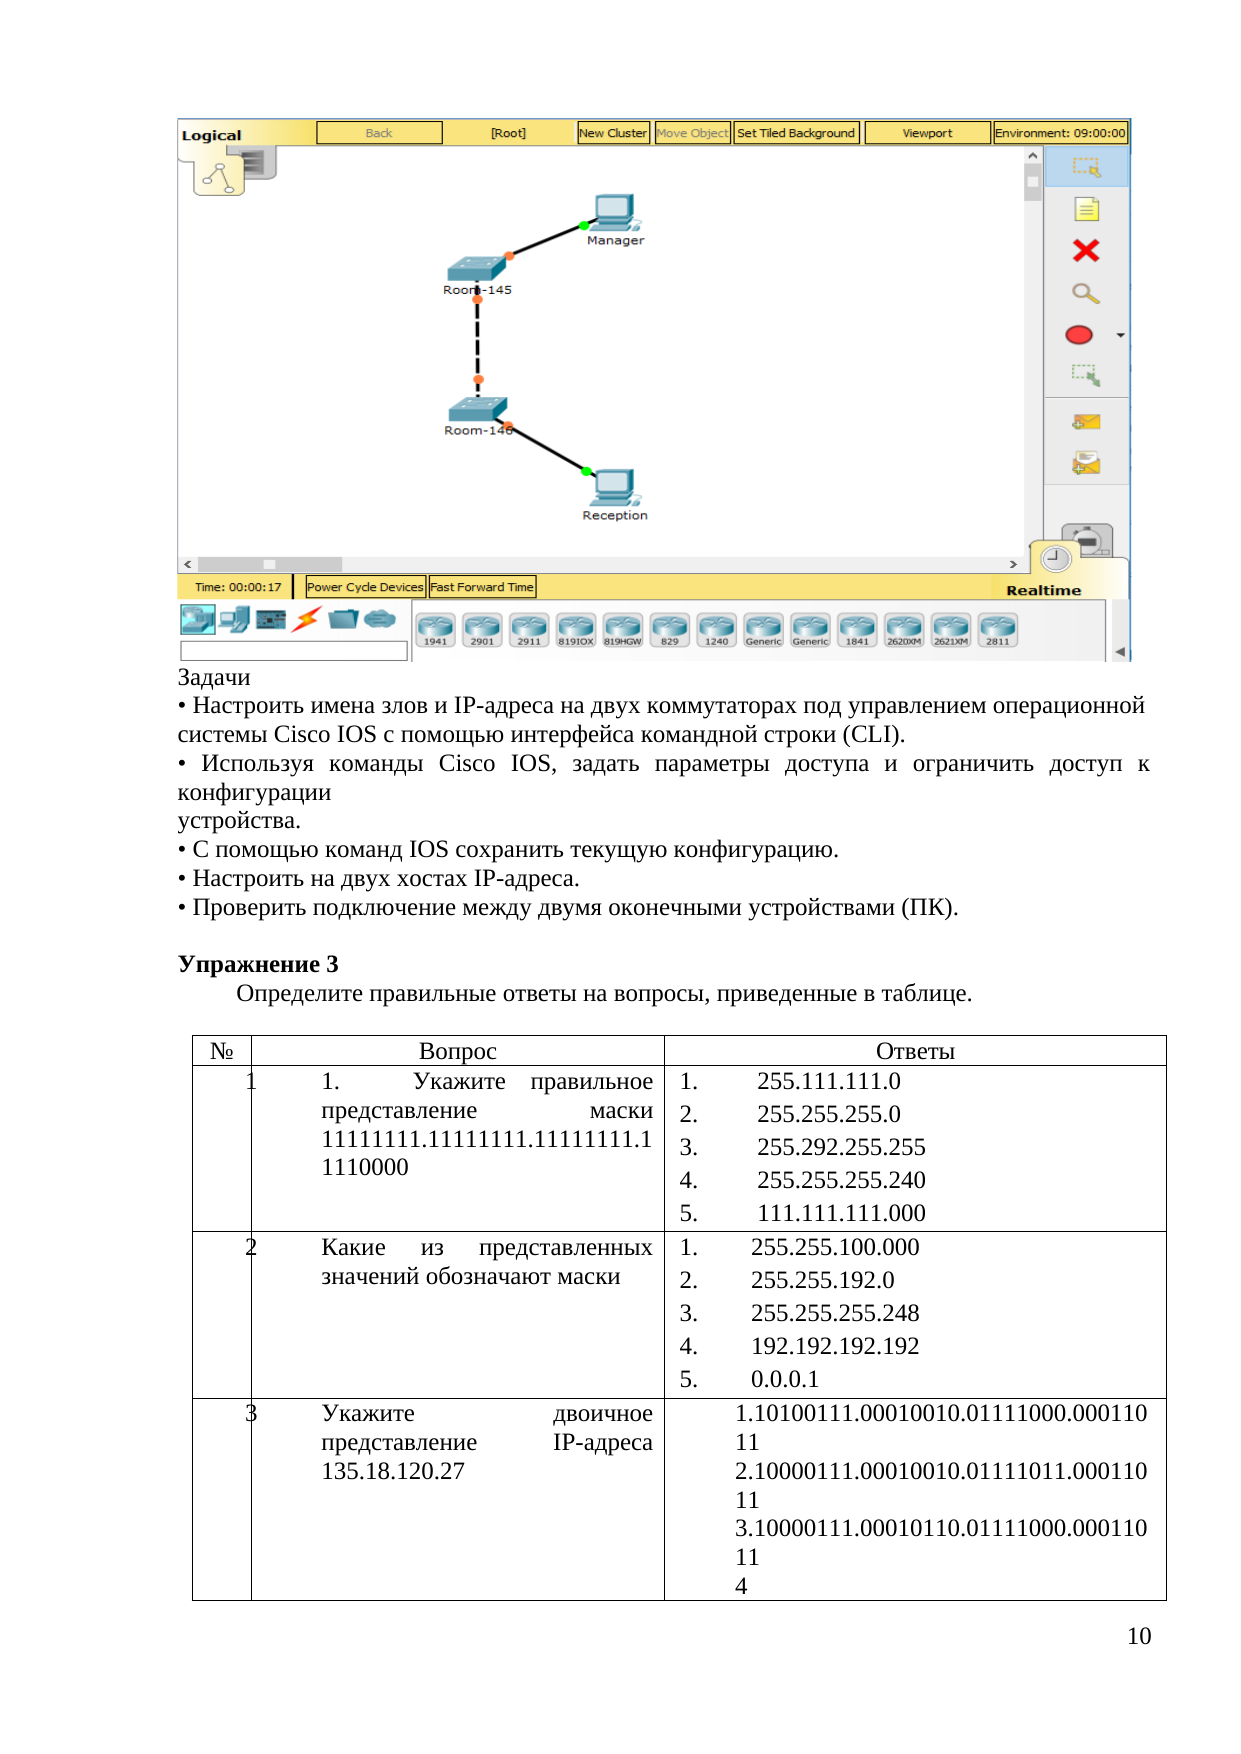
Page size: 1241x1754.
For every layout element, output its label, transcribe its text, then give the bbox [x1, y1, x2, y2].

table_header Вопрос [252, 1036, 664, 1065]
picture [177, 118, 1132, 662]
table_cell Какие из представленных значений обозначают маски [252, 1232, 664, 1397]
table_cell 1 [193, 1066, 251, 1231]
text • С помощью команд IOS сохранить текущую конфигурацию. [177, 834, 1152, 863]
table_cell 255.255.100.000 255.255.192.0 255.255.255.248 192.192.192.192 0.0.0.1 [665, 1232, 1166, 1397]
text системы Cisco IOS с помощью интерфейса командной строки (CLI). [177, 719, 1152, 748]
text • Проверить подключение между двумя оконечными устройствами (ПК). [177, 892, 1152, 920]
text Определите правильные ответы на вопросы, приведенные в таблице. [177, 978, 1152, 1007]
table_cell 1. Укажите правильное представление маски 11111111.11111111.11111111.11110000 [252, 1066, 664, 1231]
table_cell 2 [193, 1232, 251, 1397]
text • Используя команды Cisco IOS, задать параметры доступа и ограничить доступ к конфигурации [177, 748, 1152, 805]
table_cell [665, 1399, 1166, 1600]
table_header Ответы [665, 1036, 1166, 1065]
table_header № [193, 1036, 251, 1065]
text устройства. [177, 805, 1152, 834]
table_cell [252, 1399, 664, 1600]
table_cell 3 [193, 1399, 251, 1600]
text • Настроить имена злов и IP-адреса на двух коммутаторах под управлением операционной [177, 690, 1152, 719]
text Упражнение 3 [177, 949, 1152, 978]
table_cell 255.111.111.0 255.255.255.0 255.292.255.255 255.255.255.240 111.111.111.000 [665, 1066, 1166, 1231]
text • Настроить на двух хостах IP-адреса. [177, 863, 1152, 892]
